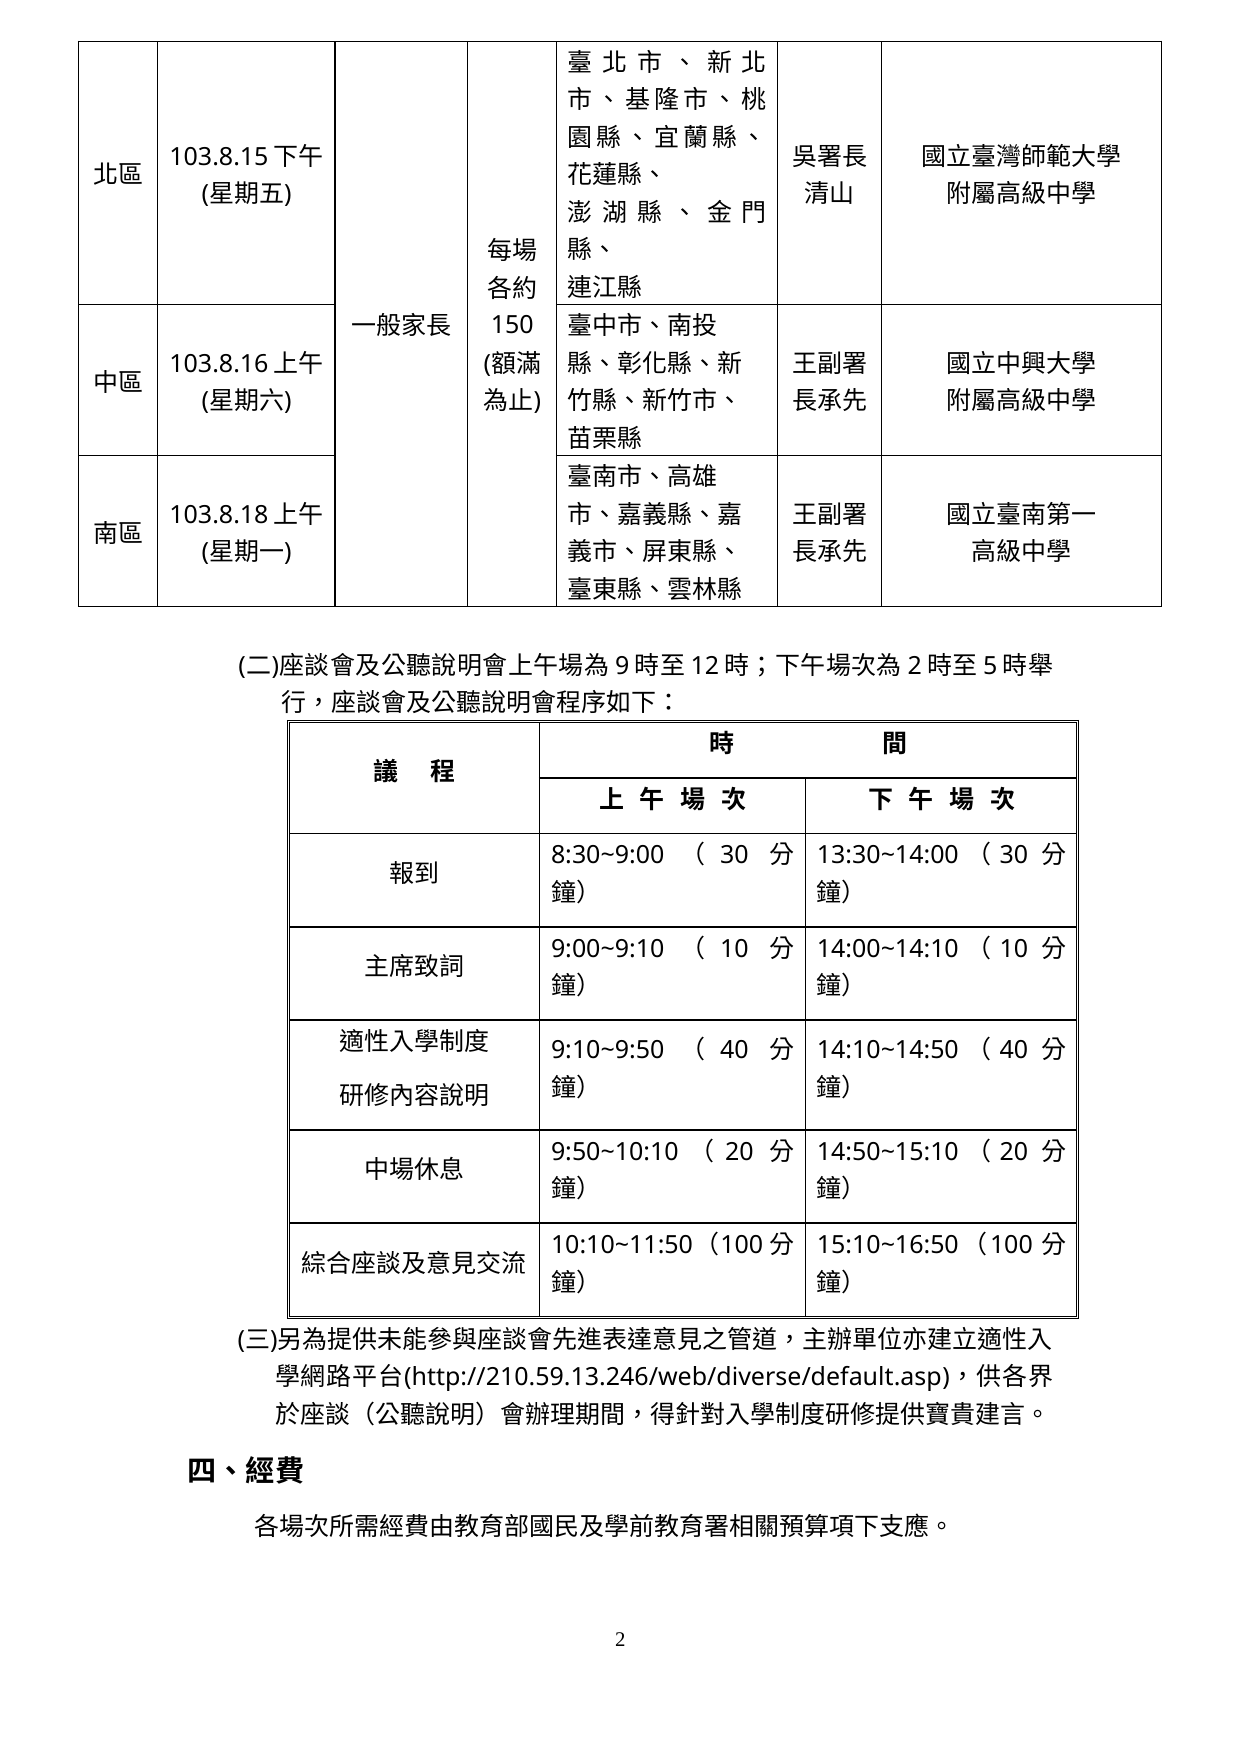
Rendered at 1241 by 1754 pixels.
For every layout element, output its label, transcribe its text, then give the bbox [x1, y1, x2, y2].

table_cell 9:50~10:10（20分鐘） [540, 1131, 805, 1222]
table_cell 報到 [290, 834, 539, 926]
table_cell 103.8.15下午 (星期五) [158, 42, 334, 304]
table_cell 14:50~15:10（20分鐘） [806, 1131, 1076, 1222]
table_cell 13:30~14:00（30分鐘） [806, 834, 1076, 926]
table_cell 10:10~11:50（100分鐘） [540, 1224, 805, 1316]
text (二)座談會及公聽說明會上午場為9時至12時；下午場次為2時至5時舉行，座談會及公聽說明會程序如下： [231, 645, 1053, 720]
table_cell 王副署長承先 [778, 305, 881, 455]
table_cell 綜合座談及意見交流 [290, 1224, 539, 1316]
table_cell 國立臺南第一 高級中學 [882, 456, 1161, 606]
table_cell 主席致詞 [290, 928, 539, 1019]
table_cell 上午場次 [540, 779, 805, 833]
table_cell 每場各約150 (額滿為止) [468, 42, 556, 606]
table_cell 15:10~16:50（100分鐘） [806, 1224, 1076, 1316]
table_cell 103.8.16上午 (星期六) [158, 305, 334, 455]
table_cell 9:10~9:50（40分鐘） [540, 1021, 805, 1129]
text (三)另為提供未能參與座談會先進表達意見之管道，主辦單位亦建立適性入學網路平台(http://210.59.13.246/web/diverse/default.asp)，供各界於座談（公聽說明）會辦理期間，得針對入學制度研修提供寶貴建言。 [237, 1319, 1053, 1431]
table_cell 一般家長 [336, 42, 467, 606]
table_cell 8:30~9:00（30分鐘） [540, 834, 805, 926]
table_cell 中場休息 [290, 1131, 539, 1222]
table_cell 王副署長承先 [778, 456, 881, 606]
table_cell 國立中興大學 附屬高級中學 [882, 305, 1161, 455]
text 各場次所需經費由教育部國民及學前教育署相關預算項下支應。 [254, 1506, 1053, 1544]
table_cell 103.8.18上午 (星期一) [158, 456, 334, 606]
table_cell 中區 [79, 305, 157, 455]
table_cell 南區 [79, 456, 157, 606]
table_cell 國立臺灣師範大學 附屬高級中學 [882, 42, 1161, 304]
table_cell 吳署長 清山 [778, 42, 881, 304]
table_cell 臺中市、南投縣、彰化縣、新竹縣、新竹市、苗栗縣 [557, 305, 777, 455]
text 四、經費 [187, 1431, 1053, 1506]
table_cell 北區 [79, 42, 157, 304]
table_header 時間 [540, 723, 1076, 777]
table_cell 14:00~14:10（10分鐘） [806, 928, 1076, 1019]
table_cell 14:10~14:50（40分鐘） [806, 1021, 1076, 1129]
table_header 議程 [290, 723, 539, 833]
table_cell 9:00~9:10（10分鐘） [540, 928, 805, 1019]
table_cell 臺北市、新北市、基隆市、桃園縣、宜蘭縣、花蓮縣、 澎湖縣、金門縣、 連江縣 [557, 42, 777, 304]
table_cell 臺南市、高雄市、嘉義縣、嘉義市、屏東縣、臺東縣、雲林縣 [557, 456, 777, 606]
table_cell 適性入學制度 研修內容說明 [290, 1021, 539, 1129]
table_cell 下午場次 [806, 779, 1076, 833]
